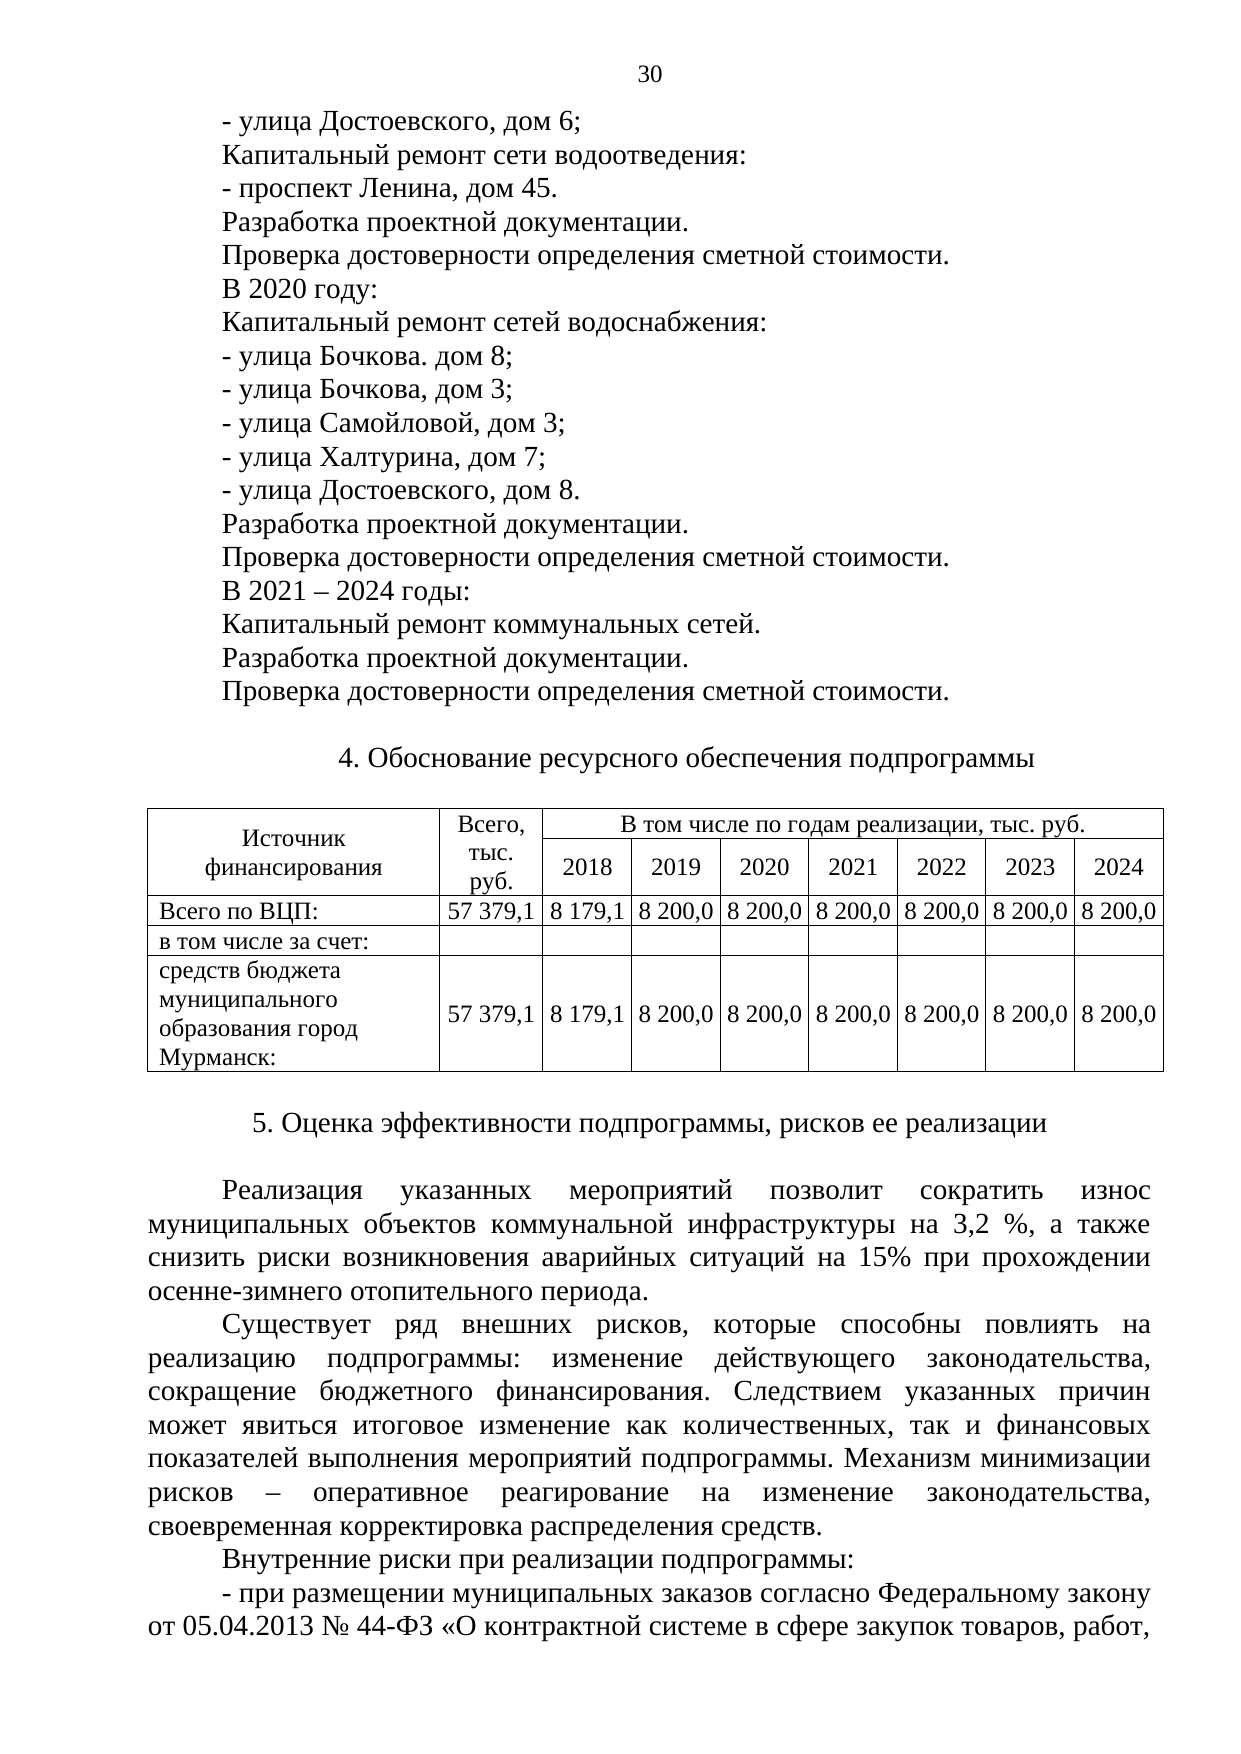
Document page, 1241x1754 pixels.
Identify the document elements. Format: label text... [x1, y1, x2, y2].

table_cell [1075, 926, 1163, 954]
table_cell [543, 926, 631, 954]
text Реализация указанных мероприятий позволит сократить износ муниципальных объектов коммунальной инфраструктуры на 3,2 %, а также снизить риски возникновения аварийных ситуаций на 15% при прохождении осенне-зимнего отопительного периода. [148, 1172, 1152, 1306]
table_cell 8 200,0 [1075, 896, 1163, 925]
text - улица Бочкова, дом 3; [148, 372, 1152, 405]
text - улица Бочкова. дом 8; [148, 338, 1152, 372]
table_cell 8 179,1 [543, 956, 631, 1071]
table_cell в том числе за счет: [148, 926, 439, 954]
table_cell [898, 926, 985, 954]
table_cell 8 200,0 [809, 956, 897, 1071]
table_cell 8 200,0 [721, 896, 808, 925]
table_cell [721, 926, 808, 954]
text Капитальный ремонт коммунальных сетей. [148, 606, 1152, 640]
text В 2020 году: [148, 271, 1152, 304]
table_cell 8 200,0 [1075, 956, 1163, 1071]
text Существует ряд внешних рисков, которые способны повлиять на реализацию подпрограммы: изменение действующего законодательства, сокращение бюджетного финансирования. Следствием указанных причин может явиться итоговое изменение как количественных, так и финансовых показателей выполнения мероприятий подпрограммы. Механизм минимизации рисков – оперативное реагирование на изменение законодательства, своевременная корректировка распределения средств. [148, 1306, 1152, 1541]
text Проверка достоверности определения сметной стоимости. [148, 539, 1152, 573]
text 5. Оценка эффективности подпрограммы, рисков ее реализации [148, 1105, 1152, 1139]
table_cell [440, 926, 542, 954]
table_cell 2022 [898, 839, 985, 895]
table_cell [809, 926, 897, 954]
table_header Всего, тыс. руб. [440, 809, 542, 895]
table_header В том числе по годам реализации, тыс. руб. [543, 809, 1163, 837]
text Внутренние риски при реализации подпрограммы: [148, 1541, 1152, 1575]
table_cell 8 200,0 [632, 896, 720, 925]
table_cell [632, 926, 720, 954]
text - улица Достоевского, дом 8. [148, 472, 1152, 506]
text Капитальный ремонт сетей водоснабжения: [148, 304, 1152, 338]
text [148, 237, 1152, 271]
text Разработка проектной документации. [148, 506, 1152, 539]
table_cell [986, 926, 1074, 954]
text Капитальный ремонт сети водоотведения: [148, 137, 1152, 170]
text - улица Достоевского, дом 6; [148, 103, 1152, 137]
text - улица Самойловой, дом 3; [148, 405, 1152, 439]
table_cell Всего по ВЦП: [148, 896, 439, 925]
text Разработка проектной документации. [148, 640, 1152, 673]
table_cell средств бюджета муниципального образования город Мурманск: [148, 956, 439, 1071]
table_cell 8 200,0 [632, 956, 720, 1071]
table_cell 8 200,0 [986, 956, 1074, 1071]
table_cell 8 179,1 [543, 896, 631, 925]
table_cell 2021 [809, 839, 897, 895]
text В 2021 – 2024 годы: [148, 573, 1152, 606]
text 4. Обоснование ресурсного обеспечения подпрограммы [148, 741, 1152, 774]
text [148, 1575, 1152, 1642]
text Разработка проектной документации. [148, 204, 1152, 237]
text Проверка достоверности определения сметной стоимости. [148, 673, 1152, 707]
table_cell 2020 [721, 839, 808, 895]
table_cell 8 200,0 [809, 896, 897, 925]
table_cell 2018 [543, 839, 631, 895]
text - проспект Ленина, дом 45. [148, 170, 1152, 204]
table_header Источник финансирования [148, 809, 439, 895]
table_cell 8 200,0 [721, 956, 808, 1071]
table_cell 2024 [1075, 839, 1163, 895]
table_cell 8 200,0 [898, 956, 985, 1071]
table_cell 2023 [986, 839, 1074, 895]
table_cell 57 379,1 [440, 896, 542, 925]
text - улица Халтурина, дом 7; [148, 439, 1152, 472]
table_cell 8 200,0 [898, 896, 985, 925]
table_cell 8 200,0 [986, 896, 1074, 925]
table_cell 57 379,1 [440, 956, 542, 1071]
table_cell 2019 [632, 839, 720, 895]
